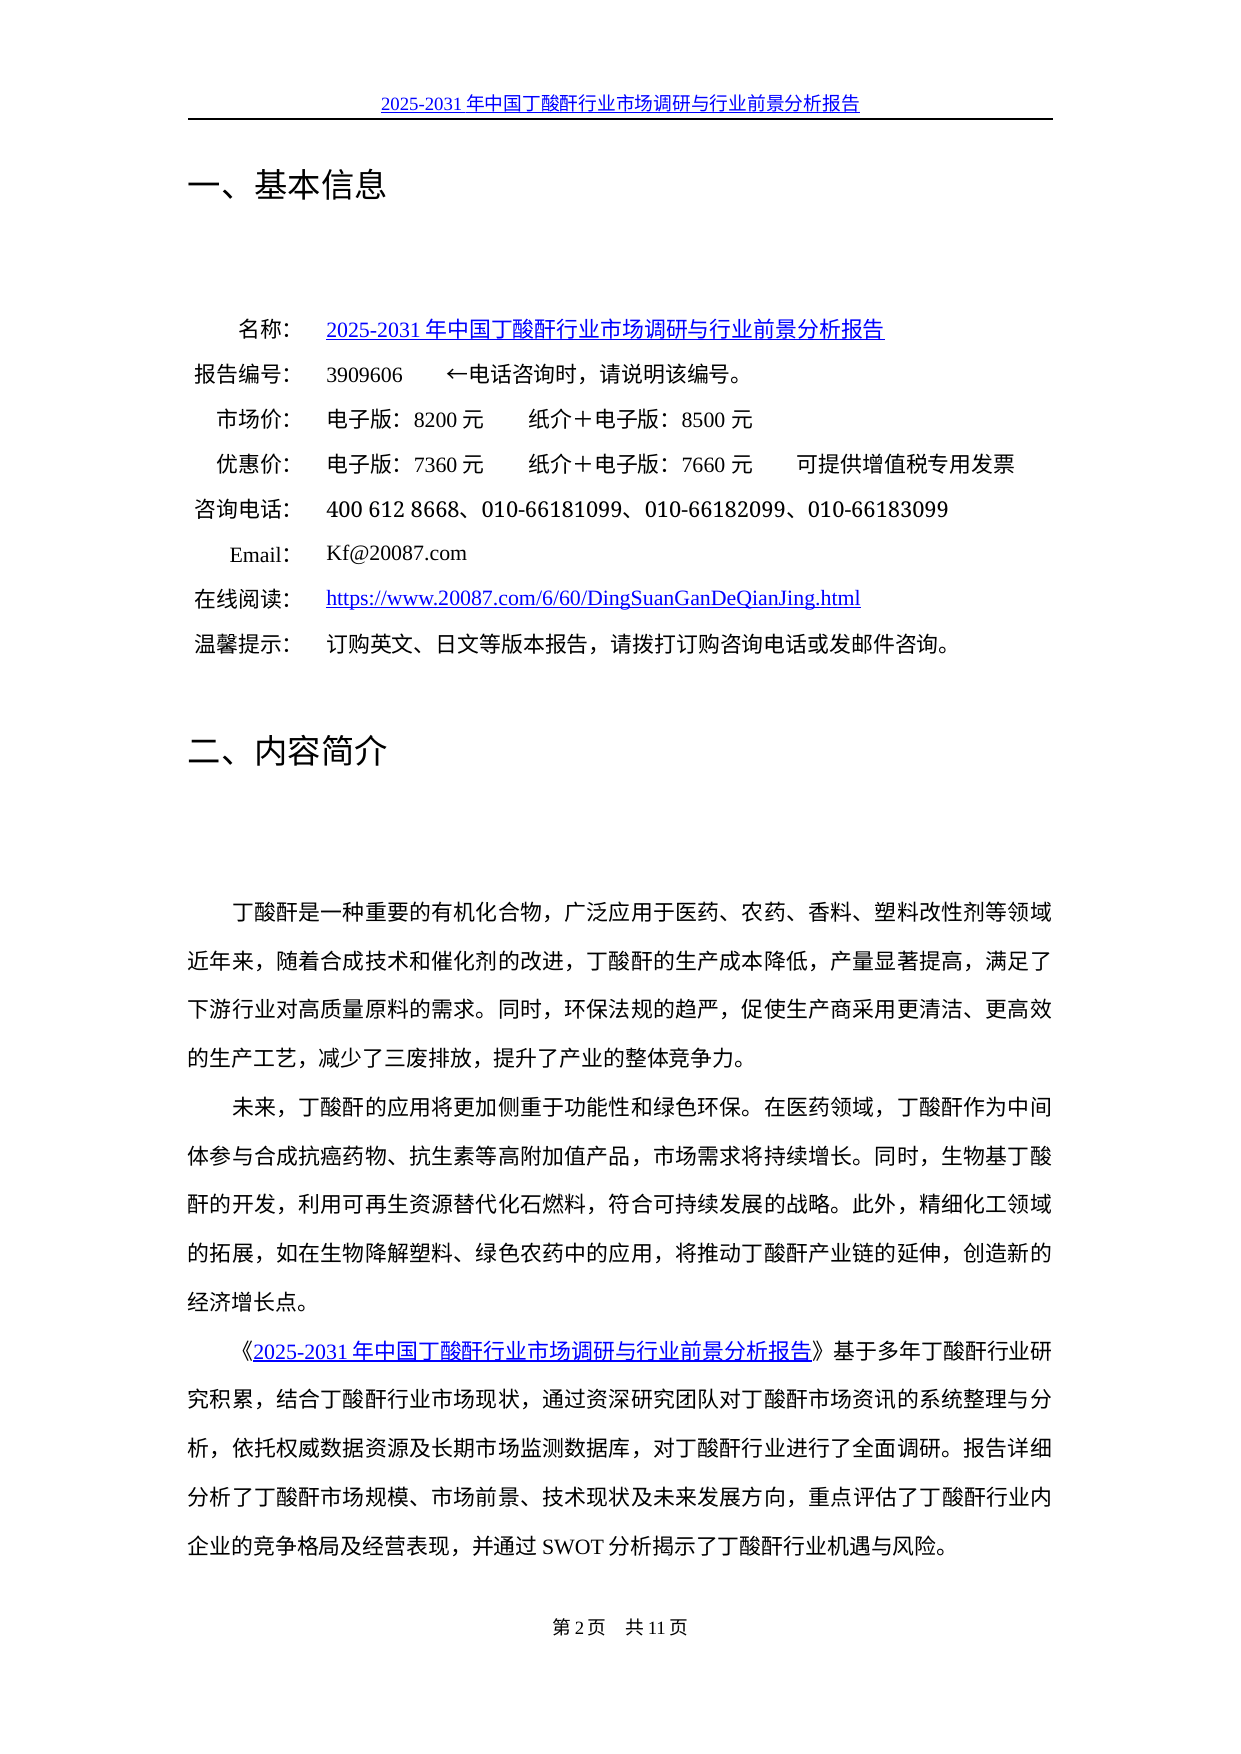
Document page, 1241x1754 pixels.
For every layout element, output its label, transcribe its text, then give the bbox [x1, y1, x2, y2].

table_cell [315, 582, 1073, 627]
table_cell 在线阅读： [167, 582, 315, 627]
table_header 名称： [167, 312, 315, 357]
table_cell Kf@20087.com [315, 537, 1073, 582]
title 二、内容简介 [187, 717, 1053, 782]
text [187, 894, 1053, 1561]
table_cell 订购英文、日文等版本报告，请拨打订购咨询电话或发邮件咨询。 [315, 627, 1073, 672]
table_cell 温馨提示： [167, 627, 315, 672]
table_cell 3909606 ←电话咨询时，请说明该编号。 [315, 357, 1073, 402]
title 一、基本信息 [187, 150, 1053, 215]
table_header 2025-2031年中国丁酸酐行业市场调研与行业前景分析报告 [315, 312, 1073, 357]
table_cell 市场价： [167, 402, 315, 447]
table_cell Email： [167, 537, 315, 582]
table_cell 咨询电话： [167, 492, 315, 537]
table_cell 报告编号： [167, 357, 315, 402]
table_cell 电子版：8200 元 纸介＋电子版：8500 元 [315, 402, 1073, 447]
table_cell 电子版：7360 元 纸介＋电子版：7660 元 可提供增值税专用发票 [315, 447, 1073, 492]
table_cell 400 612 8668、010-66181099、010-66182099、010-66183099 [315, 492, 1073, 537]
table_cell 优惠价： [167, 447, 315, 492]
